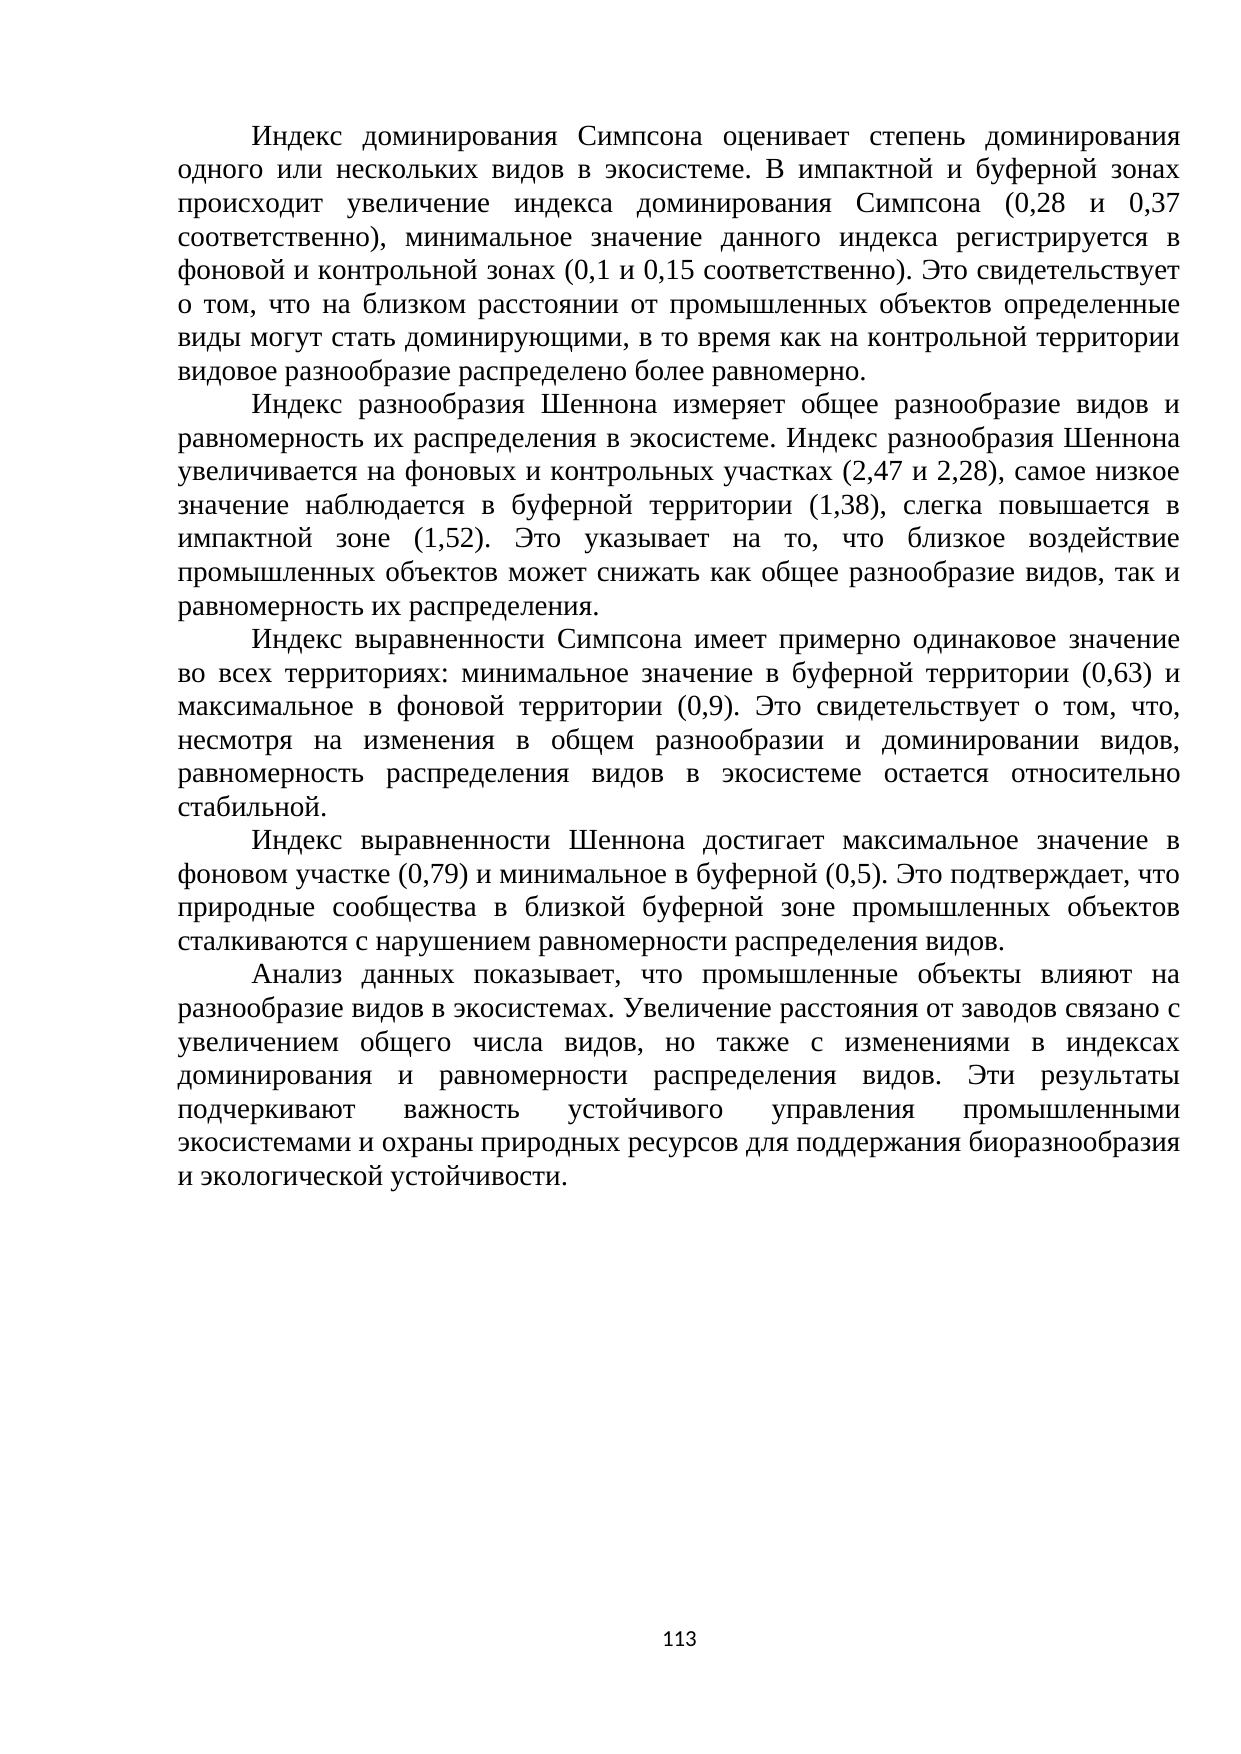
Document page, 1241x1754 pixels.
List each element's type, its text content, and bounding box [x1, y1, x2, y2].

text Индекс выравненности Симпсона имеет примерно одинаковое значение во всех территориях: минимальное значение в буферной территории (0,63) и максимальное в фоновой территории (0,9). Это свидетельствует о том, что, несмотря на изменения в общем разнообразии и доминировании видов, равномерность распределения видов в экосистеме остается относительно стабильной. [177, 621, 1181, 822]
text Индекс разнообразия Шеннона измеряет общее разнообразие видов и равномерность их распределения в экосистеме. Индекс разнообразия Шеннона увеличивается на фоновых и контрольных участках (2,47 и 2,28), самое низкое значение наблюдается в буферной территории (1,38), слегка повышается в импактной зоне (1,52). Это указывает на то, что близкое воздействие промышленных объектов может снижать как общее разнообразие видов, так и равномерность их распределения. [177, 386, 1181, 621]
text Анализ данных показывает, что промышленные объекты влияют на разнообразие видов в экосистемах. Увеличение расстояния от заводов связано с увеличением общего числа видов, но также с изменениями в индексах доминирования и равномерности распределения видов. Эти результаты подчеркивают важность устойчивого управления промышленными экосистемами и охраны природных ресурсов для поддержания биоразнообразия и экологической устойчивости. [177, 957, 1181, 1191]
text Индекс доминирования Симпсона оценивает степень доминирования одного или нескольких видов в экосистеме. В импактной и буферной зонах происходит увеличение индекса доминирования Симпсона (0,28 и 0,37 соответственно), минимальное значение данного индекса регистрируется в фоновой и контрольной зонах (0,1 и 0,15 соответственно). Это свидетельствует о том, что на близком расстоянии от промышленных объектов определенные виды могут стать доминирующими, в то время как на контрольной территории видовое разнообразие распределено более равномерно. [177, 118, 1181, 386]
text Индекс выравненности Шеннона достигает максимальное значение в фоновом участке (0,79) и минимальное в буферной (0,5). Это подтверждает, что природные сообщества в близкой буферной зоне промышленных объектов сталкиваются с нарушением равномерности распределения видов. [177, 822, 1181, 957]
